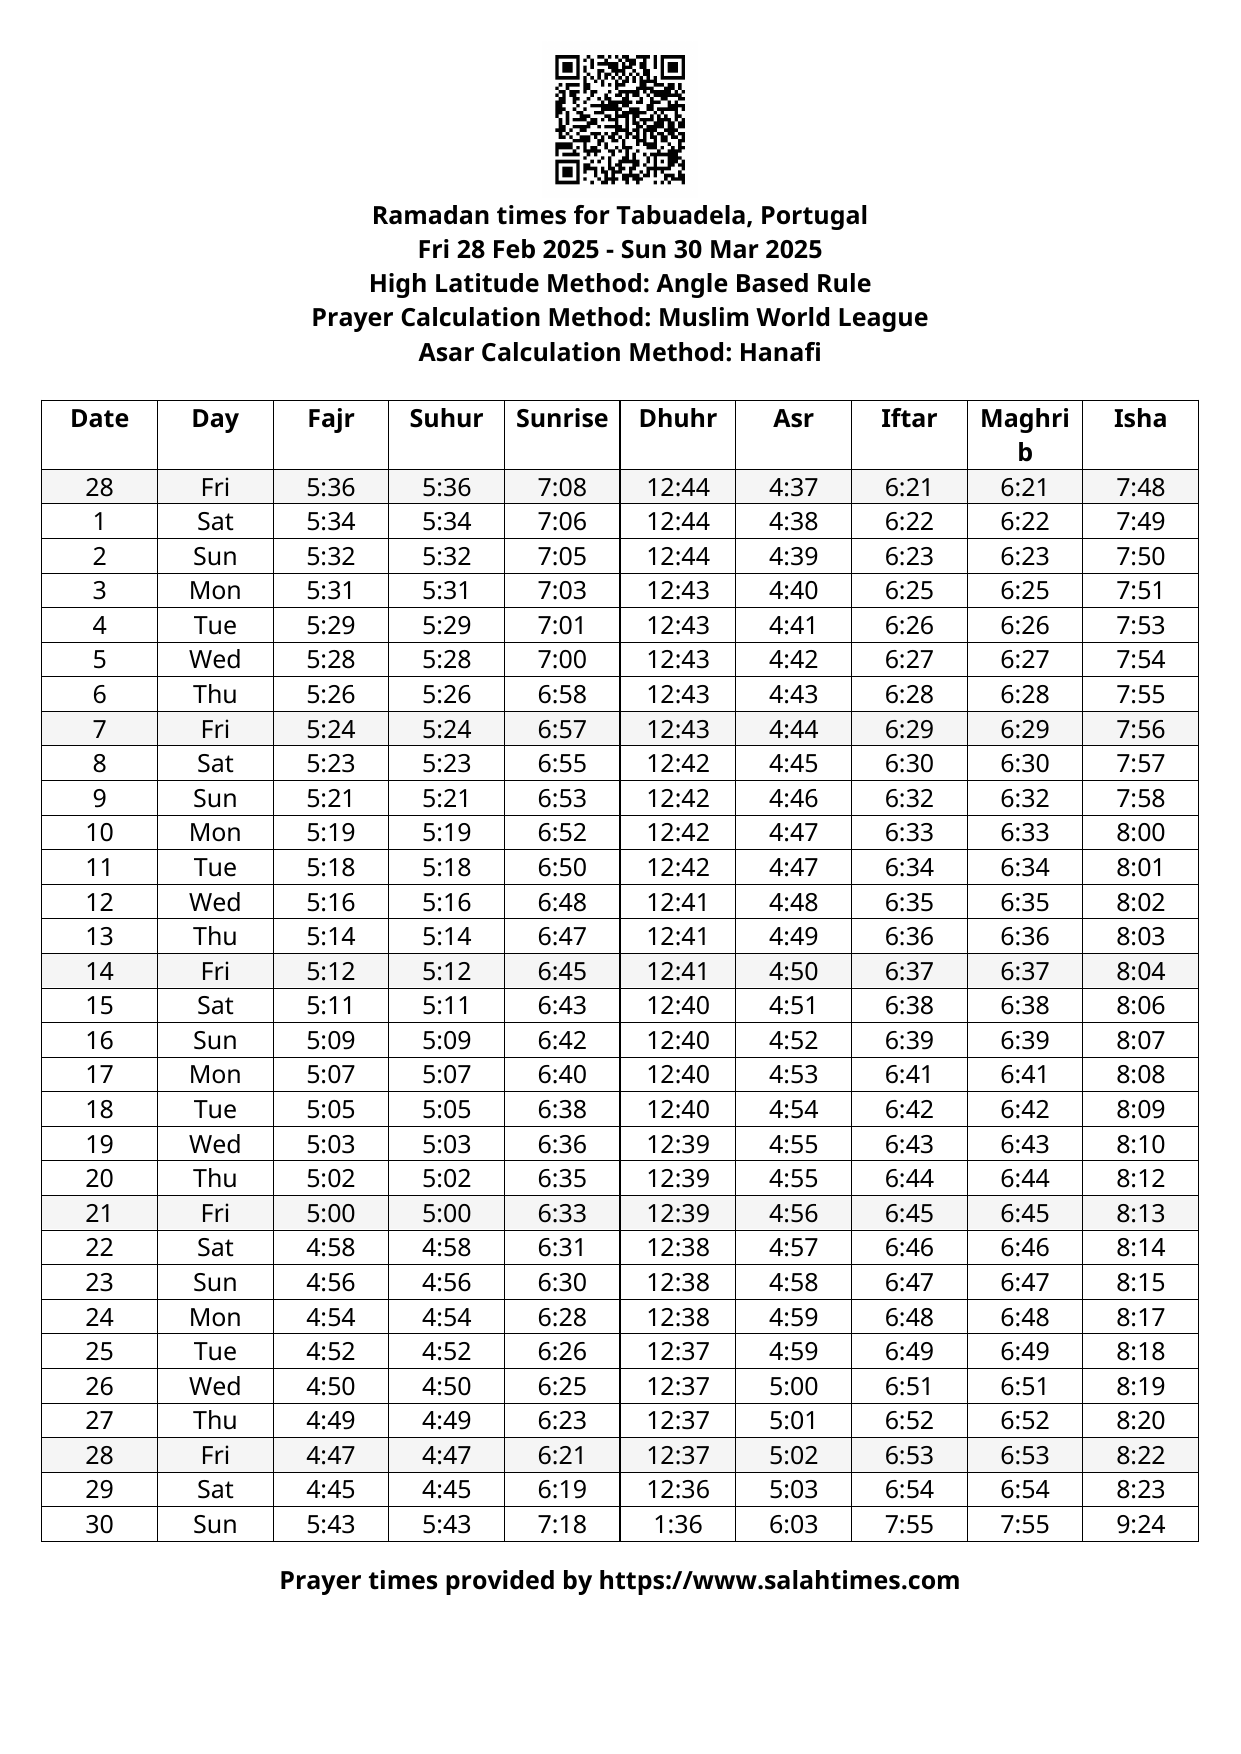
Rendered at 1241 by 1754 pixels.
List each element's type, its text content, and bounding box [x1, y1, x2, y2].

table_cell 7:55 [852, 1507, 967, 1541]
table_cell 28 [42, 470, 157, 503]
table_cell 7:01 [505, 608, 619, 642]
table_cell Thu [158, 919, 273, 953]
table_cell 4:52 [736, 1023, 851, 1057]
table_cell 1 [42, 504, 157, 538]
table_cell 10 [42, 816, 157, 849]
table_cell 5:03 [389, 1127, 504, 1160]
table_cell 3 [42, 574, 157, 607]
table_cell 4:49 [274, 1404, 388, 1437]
table_cell 4:50 [736, 954, 851, 987]
table_cell 6:51 [968, 1369, 1082, 1402]
table_cell 6:19 [505, 1473, 619, 1506]
table_cell 8:13 [1083, 1196, 1198, 1229]
table_cell 5:36 [274, 470, 388, 503]
table_cell 7:56 [1083, 712, 1198, 745]
table_cell 7:55 [1083, 677, 1198, 711]
table_header Date [42, 401, 157, 469]
table_cell Mon [158, 816, 273, 849]
table_cell 22 [42, 1231, 157, 1264]
table_cell 5:00 [736, 1369, 851, 1402]
table_cell 6:37 [852, 954, 967, 987]
table_cell 5:07 [274, 1058, 388, 1091]
table_cell 9 [42, 781, 157, 814]
table_cell 23 [42, 1265, 157, 1299]
table_cell 4:38 [736, 504, 851, 538]
table_cell Wed [158, 1369, 273, 1402]
table_cell 12:40 [621, 989, 735, 1022]
table_cell 7:08 [505, 470, 619, 503]
table_cell 6:45 [968, 1196, 1082, 1229]
table_cell 6:42 [505, 1023, 619, 1057]
table_cell 6:49 [852, 1334, 967, 1368]
table_cell 12:44 [621, 539, 735, 572]
table_cell 6:43 [852, 1127, 967, 1160]
table_cell Thu [158, 1161, 273, 1195]
table_cell 12:37 [621, 1438, 735, 1472]
table_cell 5:00 [274, 1196, 388, 1229]
table_cell 5:23 [389, 746, 504, 780]
table_cell 6:43 [968, 1127, 1082, 1160]
table_cell 4:52 [274, 1334, 388, 1368]
table_cell 6:41 [852, 1058, 967, 1091]
table_cell 5:28 [274, 643, 388, 676]
table_cell 5:09 [274, 1023, 388, 1057]
table_cell 6:25 [505, 1369, 619, 1402]
table_cell 4:45 [736, 746, 851, 780]
table_cell 4:44 [736, 712, 851, 745]
table_cell 6:47 [852, 1265, 967, 1299]
table_cell 5:23 [274, 746, 388, 780]
table_cell 12:37 [621, 1334, 735, 1368]
table_cell 4:57 [736, 1231, 851, 1264]
table_cell 7:18 [505, 1507, 619, 1541]
table_cell 6:42 [852, 1092, 967, 1126]
table_cell 26 [42, 1369, 157, 1402]
table_cell 4:41 [736, 608, 851, 642]
table_cell 5:34 [389, 504, 504, 538]
table_cell 12:44 [621, 470, 735, 503]
table_cell 6:31 [505, 1231, 619, 1264]
table_cell 6:53 [968, 1438, 1082, 1472]
table_cell 5:02 [736, 1438, 851, 1472]
text Prayer times provided by https://www.salahtimes.com [42, 1563, 1198, 1597]
table_cell 6:47 [505, 919, 619, 953]
table_cell 4:56 [736, 1196, 851, 1229]
table_cell 8:19 [1083, 1369, 1198, 1402]
table_cell 6:38 [505, 1092, 619, 1126]
table_cell 5:43 [274, 1507, 388, 1541]
table_cell 4:56 [274, 1265, 388, 1299]
table_cell 6:38 [852, 989, 967, 1022]
table_cell 8:10 [1083, 1127, 1198, 1160]
table_cell 12:43 [621, 643, 735, 676]
table_cell 7:05 [505, 539, 619, 572]
table_cell 5:29 [274, 608, 388, 642]
table_cell 4:47 [274, 1438, 388, 1472]
table_cell 6:33 [852, 816, 967, 849]
table_cell 4:54 [274, 1300, 388, 1333]
table_cell 5:31 [274, 574, 388, 607]
table_cell 16 [42, 1023, 157, 1057]
table_cell 4:53 [736, 1058, 851, 1091]
table_cell 6:27 [968, 643, 1082, 676]
table_cell 5:24 [389, 712, 504, 745]
table_cell 6:41 [968, 1058, 1082, 1091]
table_cell 6:48 [852, 1300, 967, 1333]
text Asar Calculation Method: Hanafi [42, 334, 1198, 368]
table_cell 12:38 [621, 1231, 735, 1264]
table_cell 7:50 [1083, 539, 1198, 572]
table_cell 7:51 [1083, 574, 1198, 607]
table_cell 12:39 [621, 1127, 735, 1160]
table_cell Fri [158, 470, 273, 503]
table_cell 6:52 [968, 1404, 1082, 1437]
table_cell 18 [42, 1092, 157, 1126]
table_cell 24 [42, 1300, 157, 1333]
table_cell 8:20 [1083, 1404, 1198, 1437]
table_cell 6:28 [968, 677, 1082, 711]
table_cell 28 [42, 1438, 157, 1472]
table_cell 5:02 [389, 1161, 504, 1195]
table_cell Fri [158, 1196, 273, 1229]
table_cell 2 [42, 539, 157, 572]
table_cell 6:26 [852, 608, 967, 642]
table_cell Tue [158, 1092, 273, 1126]
table_cell 4:58 [274, 1231, 388, 1264]
table_cell 8:12 [1083, 1161, 1198, 1195]
table_cell 5:05 [389, 1092, 504, 1126]
table_cell Thu [158, 677, 273, 711]
table_cell 6:45 [852, 1196, 967, 1229]
table_cell 4:47 [389, 1438, 504, 1472]
table_cell 12:43 [621, 677, 735, 711]
table_cell 6:36 [968, 919, 1082, 953]
table_cell 7:48 [1083, 470, 1198, 503]
table_cell 4:50 [389, 1369, 504, 1402]
table_cell 5:03 [274, 1127, 388, 1160]
table_cell 6:40 [505, 1058, 619, 1091]
table_cell 6:50 [505, 850, 619, 884]
table_cell Sat [158, 1473, 273, 1506]
table_cell 30 [42, 1507, 157, 1541]
table_cell 6 [42, 677, 157, 711]
table_cell Mon [158, 1058, 273, 1091]
table_cell 6:21 [968, 470, 1082, 503]
text Ramadan times for Tabuadela, Portugal [42, 198, 1198, 232]
table_cell 6:32 [852, 781, 967, 814]
table_cell 12:38 [621, 1265, 735, 1299]
table_cell 4:55 [736, 1127, 851, 1160]
table_cell 6:57 [505, 712, 619, 745]
table_cell 6:34 [968, 850, 1082, 884]
table_cell Tue [158, 850, 273, 884]
table_cell 5:19 [389, 816, 504, 849]
table_cell 8:17 [1083, 1300, 1198, 1333]
table_cell 5 [42, 643, 157, 676]
table_cell 29 [42, 1473, 157, 1506]
table_cell Sun [158, 1265, 273, 1299]
table_cell 4:45 [389, 1473, 504, 1506]
table_cell 6:29 [968, 712, 1082, 745]
table_cell 12:43 [621, 712, 735, 745]
table_cell 12:39 [621, 1196, 735, 1229]
table_cell 27 [42, 1404, 157, 1437]
table_cell 9:24 [1083, 1507, 1198, 1541]
table_cell 6:45 [505, 954, 619, 987]
table_cell 12:41 [621, 919, 735, 953]
table_cell 5:34 [274, 504, 388, 538]
table_cell 7:49 [1083, 504, 1198, 538]
table_cell 6:52 [505, 816, 619, 849]
table_cell 6:34 [852, 850, 967, 884]
table_cell 5:01 [736, 1404, 851, 1437]
table_cell 6:21 [505, 1438, 619, 1472]
table_cell 6:22 [968, 504, 1082, 538]
table_cell 8 [42, 746, 157, 780]
table_cell 4:52 [389, 1334, 504, 1368]
table_cell 12:44 [621, 504, 735, 538]
table_cell 5:11 [389, 989, 504, 1022]
table_header Maghrib [968, 401, 1082, 469]
table_cell 4:51 [736, 989, 851, 1022]
text Fri 28 Feb 2025 - Sun 30 Mar 2025 [42, 232, 1198, 266]
table_cell 12:41 [621, 885, 735, 918]
table_cell 8:09 [1083, 1092, 1198, 1126]
table_cell 5:02 [274, 1161, 388, 1195]
table_cell 4:59 [736, 1300, 851, 1333]
table_cell 6:35 [968, 885, 1082, 918]
table_cell 4:50 [274, 1369, 388, 1402]
table_cell 6:28 [505, 1300, 619, 1333]
table_cell 4:39 [736, 539, 851, 572]
table_cell Sun [158, 1507, 273, 1541]
table_cell 12:40 [621, 1023, 735, 1057]
table_cell 5:26 [389, 677, 504, 711]
table_cell 7:06 [505, 504, 619, 538]
table_cell 6:36 [505, 1127, 619, 1160]
table_cell 5:19 [274, 816, 388, 849]
table_cell 12:40 [621, 1058, 735, 1091]
table_cell 6:25 [968, 574, 1082, 607]
table_cell 7:55 [968, 1507, 1082, 1541]
table_cell 8:18 [1083, 1334, 1198, 1368]
table_cell 8:06 [1083, 989, 1198, 1022]
table_cell 4:54 [389, 1300, 504, 1333]
table_cell Sun [158, 539, 273, 572]
table_cell 14 [42, 954, 157, 987]
table_cell Sun [158, 781, 273, 814]
table_cell 8:08 [1083, 1058, 1198, 1091]
table_cell 6:51 [852, 1369, 967, 1402]
text Prayer Calculation Method: Muslim World League [42, 300, 1198, 334]
table_cell Tue [158, 608, 273, 642]
table_cell 4:59 [736, 1334, 851, 1368]
table_header Fajr [274, 401, 388, 469]
table_cell 12:43 [621, 608, 735, 642]
table_cell 21 [42, 1196, 157, 1229]
table_cell Wed [158, 1127, 273, 1160]
table_cell 5:26 [274, 677, 388, 711]
table_cell Sat [158, 746, 273, 780]
table_cell 6:27 [852, 643, 967, 676]
table_cell 4:49 [736, 919, 851, 953]
table_cell 1:36 [621, 1507, 735, 1541]
table_cell 6:28 [852, 677, 967, 711]
table_cell 5:11 [274, 989, 388, 1022]
text High Latitude Method: Angle Based Rule [42, 266, 1198, 300]
table_cell 12:42 [621, 781, 735, 814]
table_cell Sat [158, 989, 273, 1022]
table_cell 12:37 [621, 1369, 735, 1402]
table_cell Tue [158, 1334, 273, 1368]
table_cell Fri [158, 954, 273, 987]
table_cell Wed [158, 885, 273, 918]
table_cell 7 [42, 712, 157, 745]
table_header Isha [1083, 401, 1198, 469]
table_cell 11 [42, 850, 157, 884]
table_cell 4:55 [736, 1161, 851, 1195]
table_cell 6:54 [968, 1473, 1082, 1506]
table_cell 4:40 [736, 574, 851, 607]
table_header Iftar [852, 401, 967, 469]
table_cell 7:53 [1083, 608, 1198, 642]
table_cell 8:23 [1083, 1473, 1198, 1506]
table_cell 6:30 [852, 746, 967, 780]
table_cell 6:44 [852, 1161, 967, 1195]
table_cell 7:57 [1083, 746, 1198, 780]
table_cell 6:32 [968, 781, 1082, 814]
table_cell 5:18 [389, 850, 504, 884]
table_cell Thu [158, 1404, 273, 1437]
table_cell 5:07 [389, 1058, 504, 1091]
table_header Dhuhr [621, 401, 735, 469]
table_cell 20 [42, 1161, 157, 1195]
table_cell 6:39 [852, 1023, 967, 1057]
table_cell 6:35 [852, 885, 967, 918]
table_cell 5:28 [389, 643, 504, 676]
table_cell 6:46 [968, 1231, 1082, 1264]
table_cell 5:00 [389, 1196, 504, 1229]
table_cell 5:05 [274, 1092, 388, 1126]
table_cell 12:42 [621, 746, 735, 780]
table_cell 4:43 [736, 677, 851, 711]
table_cell 5:21 [274, 781, 388, 814]
table_cell 6:58 [505, 677, 619, 711]
table_cell 4:46 [736, 781, 851, 814]
table_cell 8:03 [1083, 919, 1198, 953]
table_cell 12:41 [621, 954, 735, 987]
table_cell 15 [42, 989, 157, 1022]
table_cell 19 [42, 1127, 157, 1160]
table_cell 5:12 [389, 954, 504, 987]
table_cell 12:42 [621, 850, 735, 884]
table_cell Mon [158, 574, 273, 607]
table_cell 7:58 [1083, 781, 1198, 814]
table_cell 7:00 [505, 643, 619, 676]
table_cell 4:49 [389, 1404, 504, 1437]
table_cell 6:35 [505, 1161, 619, 1195]
table_header Day [158, 401, 273, 469]
table_cell 4:47 [736, 816, 851, 849]
table_cell 8:14 [1083, 1231, 1198, 1264]
table_cell 6:47 [968, 1265, 1082, 1299]
table_cell 6:48 [505, 885, 619, 918]
table_cell 4:37 [736, 470, 851, 503]
table_cell 6:23 [505, 1404, 619, 1437]
table_cell 5:14 [389, 919, 504, 953]
table_cell 6:23 [852, 539, 967, 572]
table_cell 4:48 [736, 885, 851, 918]
table_cell Sat [158, 504, 273, 538]
table_cell 6:54 [852, 1473, 967, 1506]
table_cell 6:23 [968, 539, 1082, 572]
table_cell 8:02 [1083, 885, 1198, 918]
table_cell 6:44 [968, 1161, 1082, 1195]
table_cell 8:15 [1083, 1265, 1198, 1299]
table_cell 12:42 [621, 816, 735, 849]
table_cell 6:21 [852, 470, 967, 503]
table_cell 5:12 [274, 954, 388, 987]
table_cell 12:37 [621, 1404, 735, 1437]
table_cell 5:31 [389, 574, 504, 607]
table_cell 6:25 [852, 574, 967, 607]
table_cell 5:21 [389, 781, 504, 814]
table_cell 5:03 [736, 1473, 851, 1506]
table_cell 17 [42, 1058, 157, 1091]
table_cell 5:32 [274, 539, 388, 572]
table_cell 5:29 [389, 608, 504, 642]
table_cell 6:33 [505, 1196, 619, 1229]
table_cell 4 [42, 608, 157, 642]
table_cell 5:09 [389, 1023, 504, 1057]
table_cell 7:54 [1083, 643, 1198, 676]
table_cell 6:49 [968, 1334, 1082, 1368]
table_cell 12:38 [621, 1300, 735, 1333]
table_cell 5:14 [274, 919, 388, 953]
table_cell 4:58 [389, 1231, 504, 1264]
table_cell 6:26 [505, 1334, 619, 1368]
table_cell 5:43 [389, 1507, 504, 1541]
table_cell Fri [158, 712, 273, 745]
table_cell Sun [158, 1023, 273, 1057]
table_cell 13 [42, 919, 157, 953]
table_cell 4:47 [736, 850, 851, 884]
table_cell 6:39 [968, 1023, 1082, 1057]
table_cell 6:46 [852, 1231, 967, 1264]
table_cell 12:39 [621, 1161, 735, 1195]
table_cell 6:42 [968, 1092, 1082, 1126]
table_header Asr [736, 401, 851, 469]
table_cell 6:03 [736, 1507, 851, 1541]
table_cell 12:40 [621, 1092, 735, 1126]
table_cell 6:30 [968, 746, 1082, 780]
table_cell 8:07 [1083, 1023, 1198, 1057]
table_cell 12 [42, 885, 157, 918]
picture [542, 41, 699, 198]
table_cell 6:53 [505, 781, 619, 814]
table_cell Mon [158, 1300, 273, 1333]
table_cell Fri [158, 1438, 273, 1472]
table_cell 6:55 [505, 746, 619, 780]
table_cell Wed [158, 643, 273, 676]
table_cell 6:48 [968, 1300, 1082, 1333]
table_cell 8:00 [1083, 816, 1198, 849]
table_cell 6:43 [505, 989, 619, 1022]
table_cell 6:37 [968, 954, 1082, 987]
table_cell 5:24 [274, 712, 388, 745]
table_cell 6:29 [852, 712, 967, 745]
table_cell 7:03 [505, 574, 619, 607]
table_cell 4:45 [274, 1473, 388, 1506]
table_cell 6:22 [852, 504, 967, 538]
table_header Suhur [389, 401, 504, 469]
table_cell 5:32 [389, 539, 504, 572]
table_cell 6:38 [968, 989, 1082, 1022]
table_cell 8:22 [1083, 1438, 1198, 1472]
table_cell 6:33 [968, 816, 1082, 849]
table_cell 8:04 [1083, 954, 1198, 987]
table_cell 6:26 [968, 608, 1082, 642]
table_cell 5:16 [389, 885, 504, 918]
table_cell 5:36 [389, 470, 504, 503]
table_cell 4:54 [736, 1092, 851, 1126]
table_cell 6:52 [852, 1404, 967, 1437]
table_cell 4:58 [736, 1265, 851, 1299]
table_cell 6:30 [505, 1265, 619, 1299]
table_cell 12:43 [621, 574, 735, 607]
table_cell 8:01 [1083, 850, 1198, 884]
table_cell 6:36 [852, 919, 967, 953]
table_cell 12:36 [621, 1473, 735, 1506]
table_cell 6:53 [852, 1438, 967, 1472]
table_cell Sat [158, 1231, 273, 1264]
table_cell 25 [42, 1334, 157, 1368]
table_header Sunrise [505, 401, 619, 469]
table_cell 5:16 [274, 885, 388, 918]
table_cell 4:56 [389, 1265, 504, 1299]
table_cell 5:18 [274, 850, 388, 884]
table_cell 4:42 [736, 643, 851, 676]
